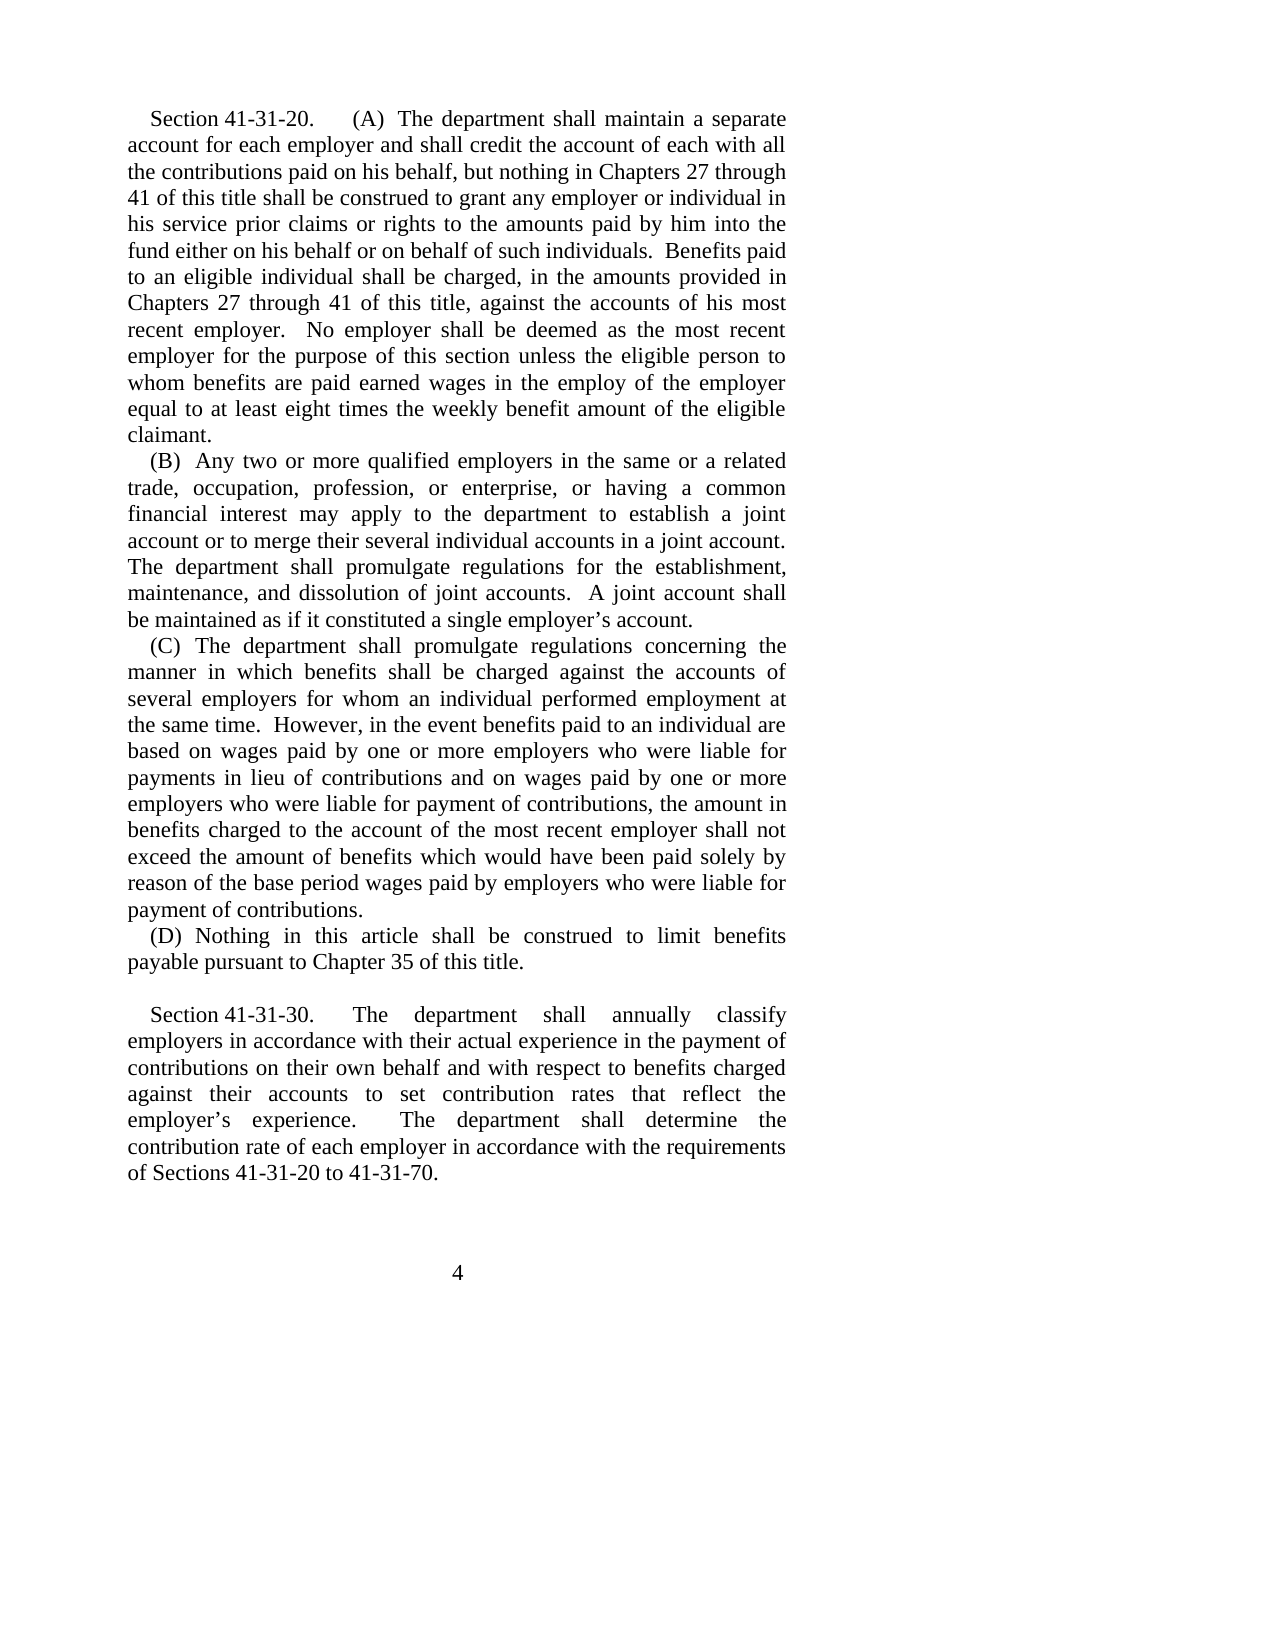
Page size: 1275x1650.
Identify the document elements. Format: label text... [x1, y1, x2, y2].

text Section 41-31-20. (A) The department shall maintain a separate account for each employer and shall credit the account of each with all the contributions paid on his behalf, but nothing in Chapters 27 through 41 of this title shall be construed to grant any employer or individual in his service prior claims or rights to the amounts paid by him into the fund either on his behalf or on behalf of such individuals. Benefits paid to an eligible individual shall be charged, in the amounts provided in Chapters 27 through 41 of this title, against the accounts of his most recent employer. No employer shall be deemed as the most recent employer for the purpose of this section unless the eligible person to whom benefits are paid earned wages in the employ of the employer equal to at least eight times the weekly benefit amount of the eligible claimant. [127, 105, 787, 448]
text (D) Nothing in this article shall be construed to limit benefits payable pursuant to Chapter 35 of this title. [127, 922, 787, 975]
text (C) The department shall promulgate regulations concerning the manner in which benefits shall be charged against the accounts of several employers for whom an individual performed employment at the same time. However, in the event benefits paid to an individual are based on wages paid by one or more employers who were liable for payments in lieu of contributions and on wages paid by one or more employers who were liable for payment of contributions, the amount in benefits charged to the account of the most recent employer shall not exceed the amount of benefits which would have been paid solely by reason of the base period wages paid by employers who were liable for payment of contributions. [127, 632, 787, 922]
text (B) Any two or more qualified employers in the same or a related trade, occupation, profession, or enterprise, or having a common financial interest may apply to the department to establish a joint account or to merge their several individual accounts in a joint account. The department shall promulgate regulations for the establishment, maintenance, and dissolution of joint accounts. A joint account shall be maintained as if it constituted a single employer’s account. [127, 448, 787, 632]
text Section 41-31-30. The department shall annually classify employers in accordance with their actual experience in the payment of contributions on their own behalf and with respect to benefits charged against their accounts to set contribution rates that reflect the employer’s experience. The department shall determine the contribution rate of each employer in accordance with the requirements of Sections 41-31-20 to 41-31-70. [127, 1001, 787, 1186]
